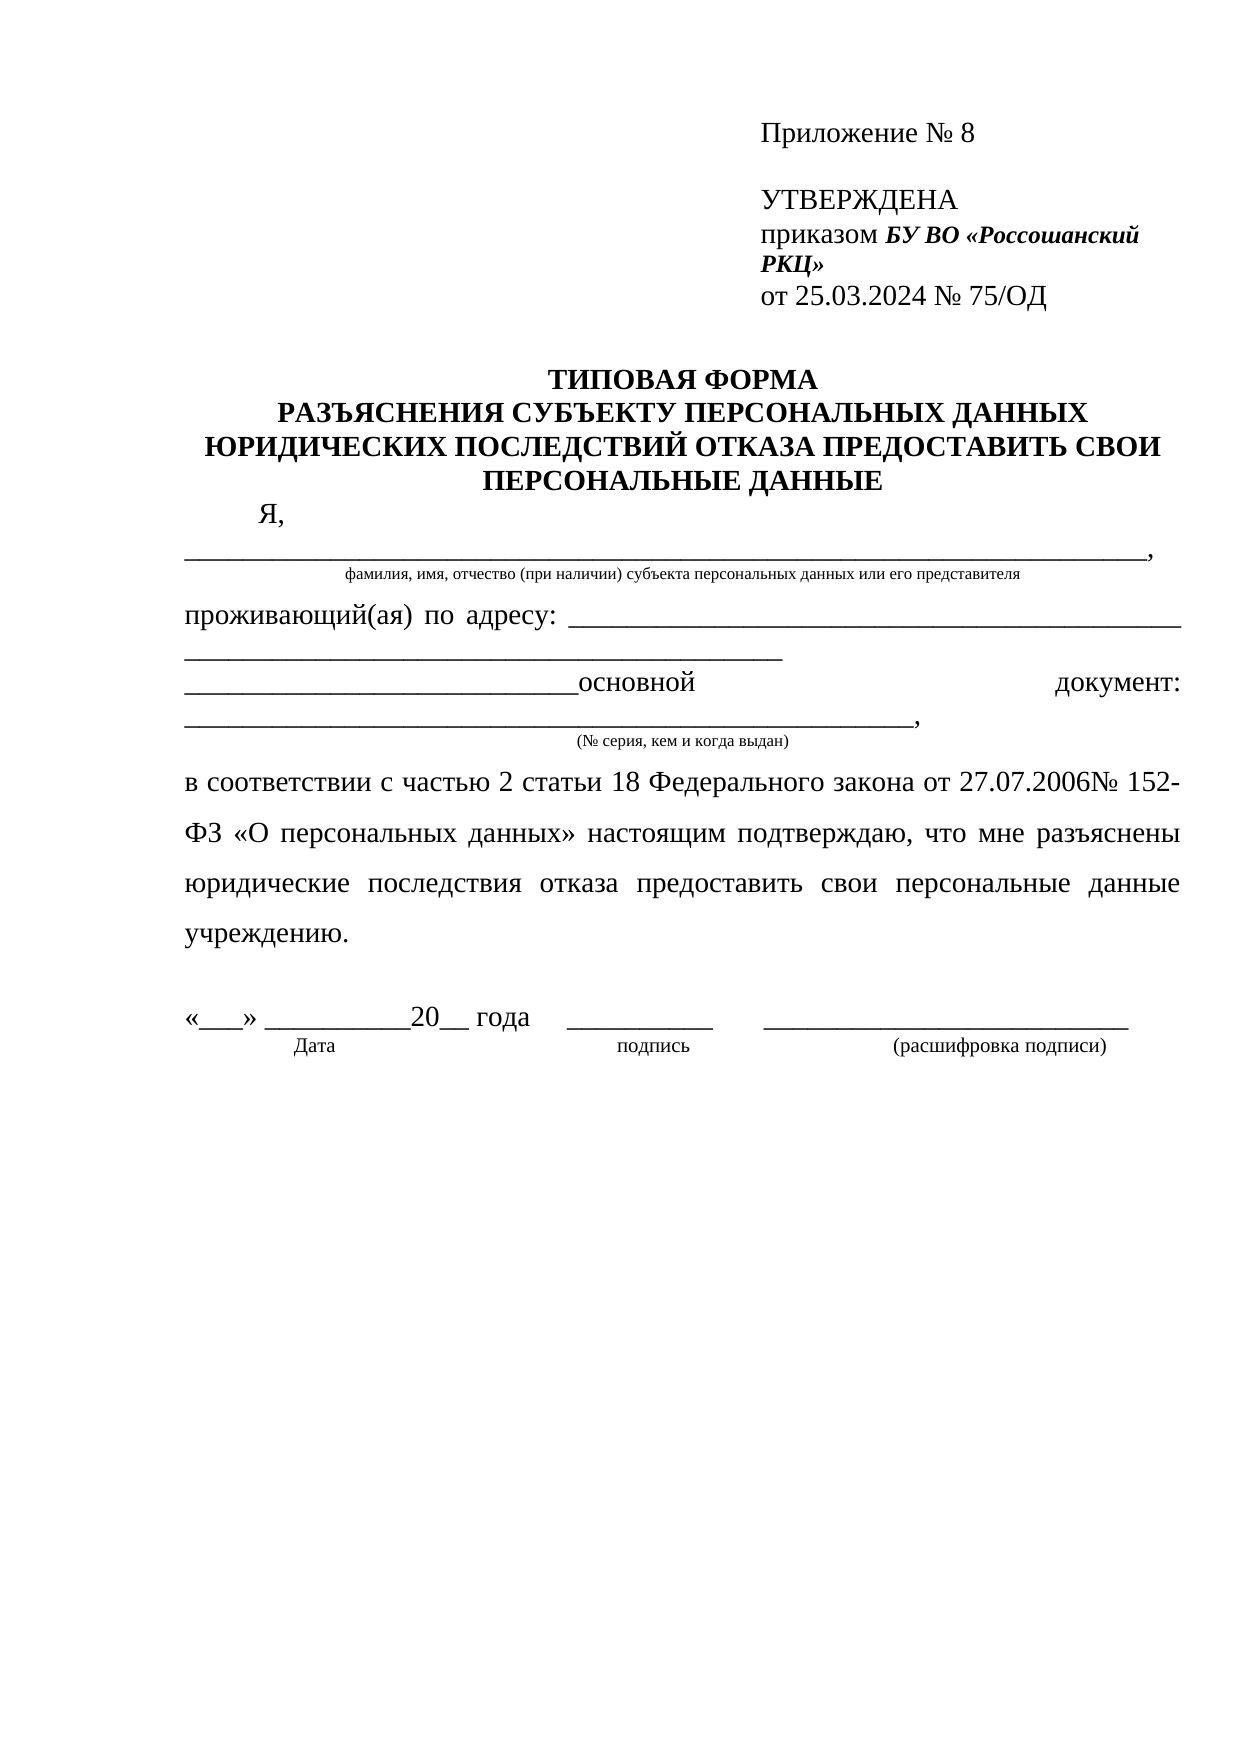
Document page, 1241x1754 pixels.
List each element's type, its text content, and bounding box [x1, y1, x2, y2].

text Приложение № 8 [184, 115, 1181, 149]
text фамилия, имя, отчество (при наличии) субъекта персональных данных или его представителя [184, 563, 1181, 597]
text от 25.03.2024 № 75/ОД [184, 278, 1181, 312]
text «___» __________20__ года __________ _________________________ [184, 999, 1181, 1033]
text проживающий(ая) по адресу: __________________________________________ ____________________________________________________________________основной документ: __________________________________________________, [184, 597, 1181, 731]
text УТВЕРЖДЕНА [184, 182, 1181, 216]
text приказом БУ ВО «Россошанский РКЦ» [760, 216, 1181, 278]
text (№ серия, кем и когда выдан) [184, 731, 1181, 764]
text РАЗЪЯСНЕНИЯ СУБЪЕКТУ ПЕРСОНАЛЬНЫХ ДАННЫХ ЮРИДИЧЕСКИХ ПОСЛЕДСТВИЙ ОТКАЗА ПРЕДОСТАВИТЬ СВОИ [184, 396, 1181, 463]
text ПЕРСОНАЛЬНЫЕ ДАННЫЕ [184, 463, 1181, 496]
text ТИПОВАЯ ФОРМА [184, 362, 1181, 396]
text в соответствии с частью 2 статьи 18 Федерального закона от 27.07.2006№ 152-ФЗ «О персональных данных» настоящим подтверждаю, что мне разъяснены юридические последствия отказа предоставить свои персональные данные учреждению. [184, 764, 1181, 949]
text Я, __________________________________________________________________, [184, 496, 1181, 563]
text Дата подпись (расшифровка подписи) [184, 1033, 1181, 1057]
